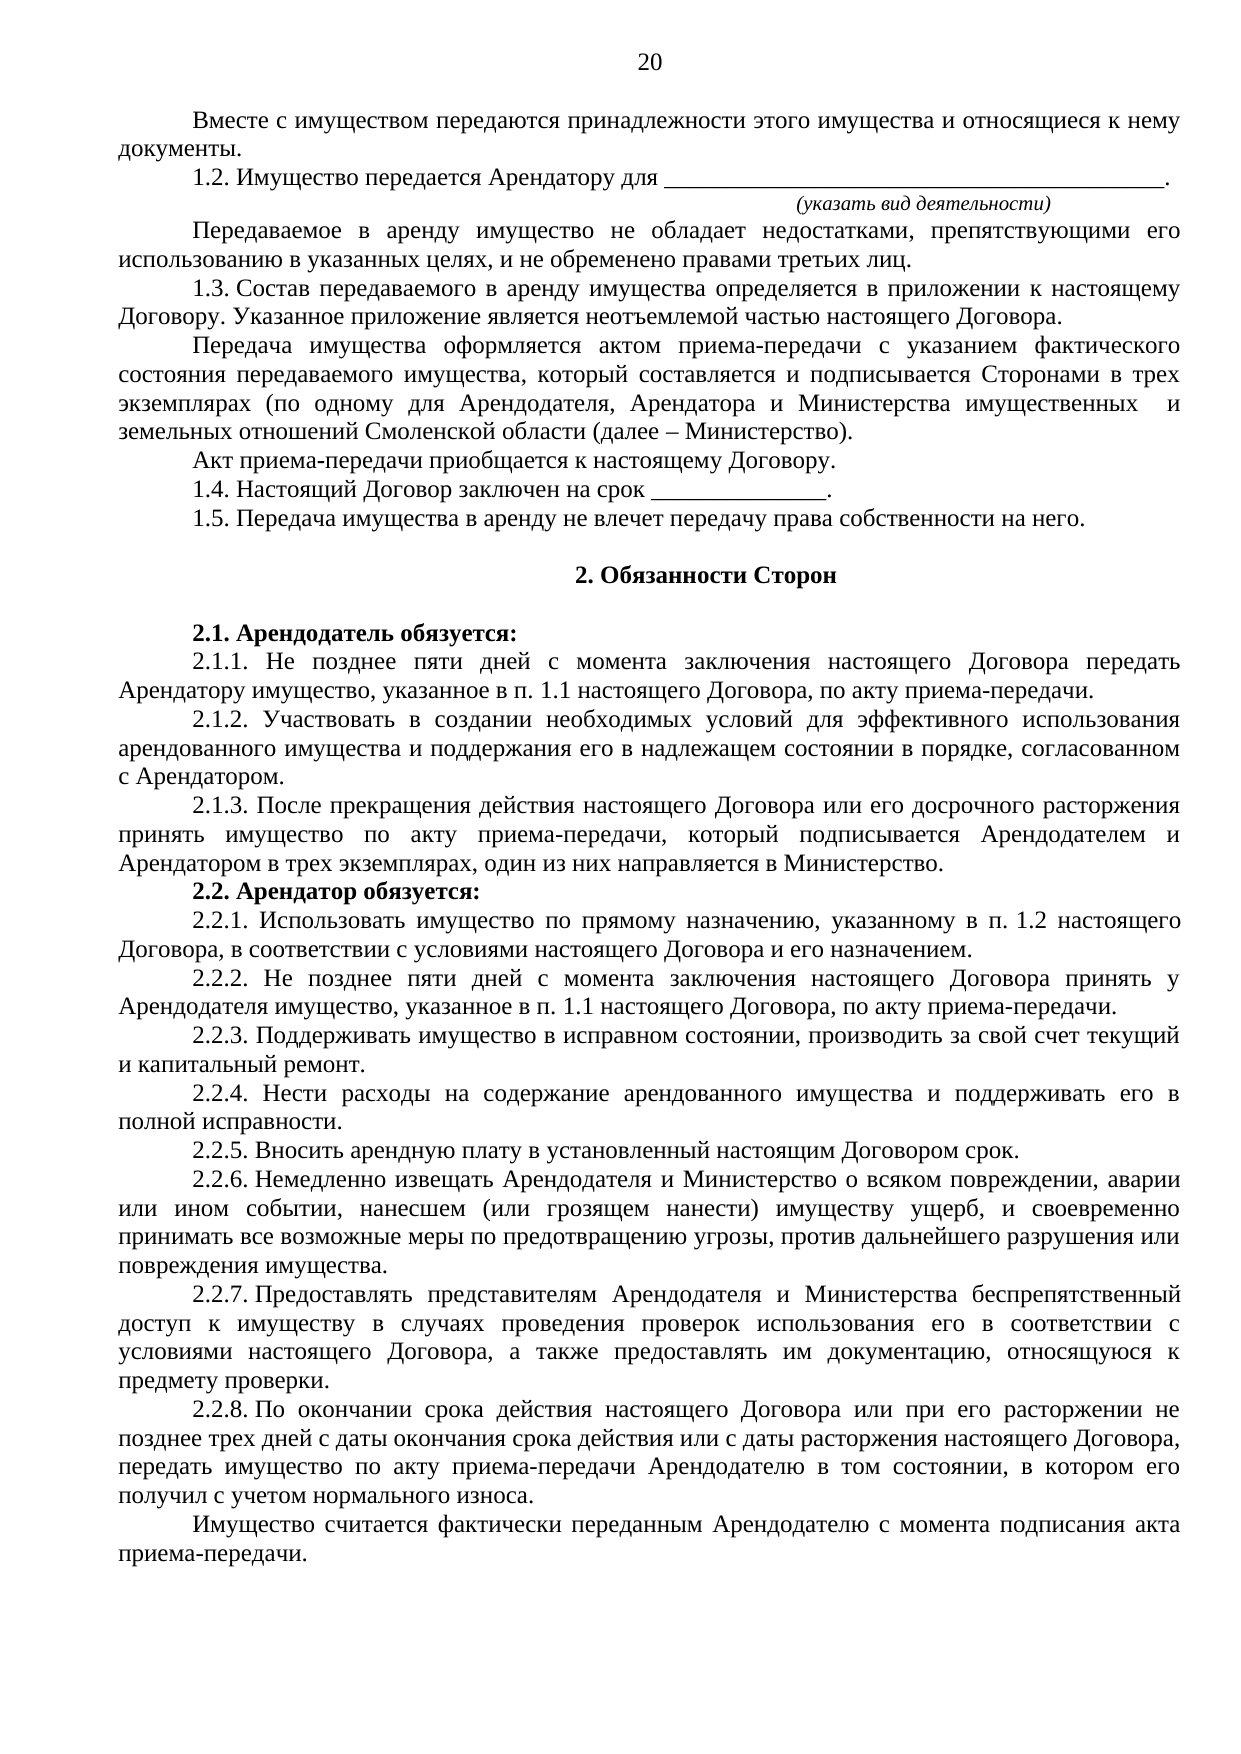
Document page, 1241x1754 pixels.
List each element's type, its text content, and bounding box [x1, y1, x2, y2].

text 2.2.8. По окончании срока действия настоящего Договора или при его расторжении не позднее трех дней с даты окончания срока действия или с даты расторжения настоящего Договора, передать имущество по акту приема-передачи Арендодателю в том состоянии, в котором его получил с учетом нормального износа. [118, 1394, 1181, 1509]
text Акт приема-передачи приобщается к настоящему Договору. [118, 445, 1181, 474]
text 1.3. Состав передаваемого в аренду имущества определяется в приложении к настоящему Договору. Указанное приложение является неотъемлемой частью настоящего Договора. [118, 273, 1181, 330]
text 1.2. Имущество передается Арендатору для ________________________________________. [118, 162, 1181, 191]
text Вместе с имуществом передаются принадлежности этого имущества и относящиеся к нему документы. [118, 105, 1181, 162]
text 2.2. Арендатор обязуется: [118, 876, 1181, 905]
text (указать вид деятельности) [118, 191, 1181, 215]
text 2.2.2. Не позднее пяти дней с момента заключения настоящего Договора принять у Арендодателя имущество, указанное в п. 1.1 настоящего Договора, по акту приема-передачи. [118, 963, 1181, 1020]
text 2.2.1. Использовать имущество по прямому назначению, указанному в п. 1.2 настоящего Договора, в соответствии с условиями настоящего Договора и его назначением. [118, 905, 1181, 963]
text Передача имущества оформляется актом приема-передачи с указанием фактического состояния передаваемого имущества, который составляется и подписывается Сторонами в трех экземплярах (по одному для Арендодателя, Арендатора и Министерства имущественных и земельных отношений Смоленской области (далее – Министерство). [118, 330, 1181, 445]
text 2.2.3. Поддерживать имущество в исправном состоянии, производить за свой счет текущий и капитальный ремонт. [118, 1020, 1181, 1078]
text 2.2.7. Предоставлять представителям Арендодателя и Министерства беспрепятственный доступ к имуществу в случаях проведения проверок использования его в соответствии с условиями настоящего Договора, а также предоставлять им документацию, относящуюся к предмету проверки. [118, 1279, 1181, 1394]
text 2.1.1. Не позднее пяти дней с момента заключения настоящего Договора передать Арендатору имущество, указанное в п. 1.1 настоящего Договора, по акту приема-передачи. [118, 646, 1181, 704]
text 2.1.3. После прекращения действия настоящего Договора или его досрочного расторжения принять имущество по акту приема-передачи, который подписывается Арендодателем и Арендатором в трех экземплярах, один из них направляется в Министерство. [118, 790, 1181, 876]
text Передаваемое в аренду имущество не обладает недостатками, препятствующими его использованию в указанных целях, и не обременено правами третьих лиц. [118, 215, 1181, 273]
text 2.1.2. Участвовать в создании необходимых условий для эффективного использования арендованного имущества и поддержания его в надлежащем состоянии в порядке, согласованном с Арендатором. [118, 704, 1181, 790]
text 2. Обязанности Сторон [231, 560, 1181, 589]
text 2.1. Арендодатель обязуется: [118, 618, 1181, 646]
text Имущество считается фактически переданным Арендодателю с момента подписания акта приема-передачи. [118, 1509, 1181, 1566]
text 2.2.6. Немедленно извещать Арендодателя и Министерство о всяком повреждении, аварии или ином событии, нанесшем (или грозящем нанести) имуществу ущерб, и своевременно принимать все возможные меры по предотвращению угрозы, против дальнейшего разрушения или повреждения имущества. [118, 1164, 1181, 1279]
text 2.2.5. Вносить арендную плату в установленный настоящим Договором срок. [118, 1135, 1181, 1164]
text 1.4. Настоящий Договор заключен на срок ______________. [118, 474, 1181, 503]
text 2.2.4. Нести расходы на содержание арендованного имущества и поддерживать его в полной исправности. [118, 1078, 1181, 1135]
text 1.5. Передача имущества в аренду не влечет передачу права собственности на него. [118, 503, 1181, 531]
